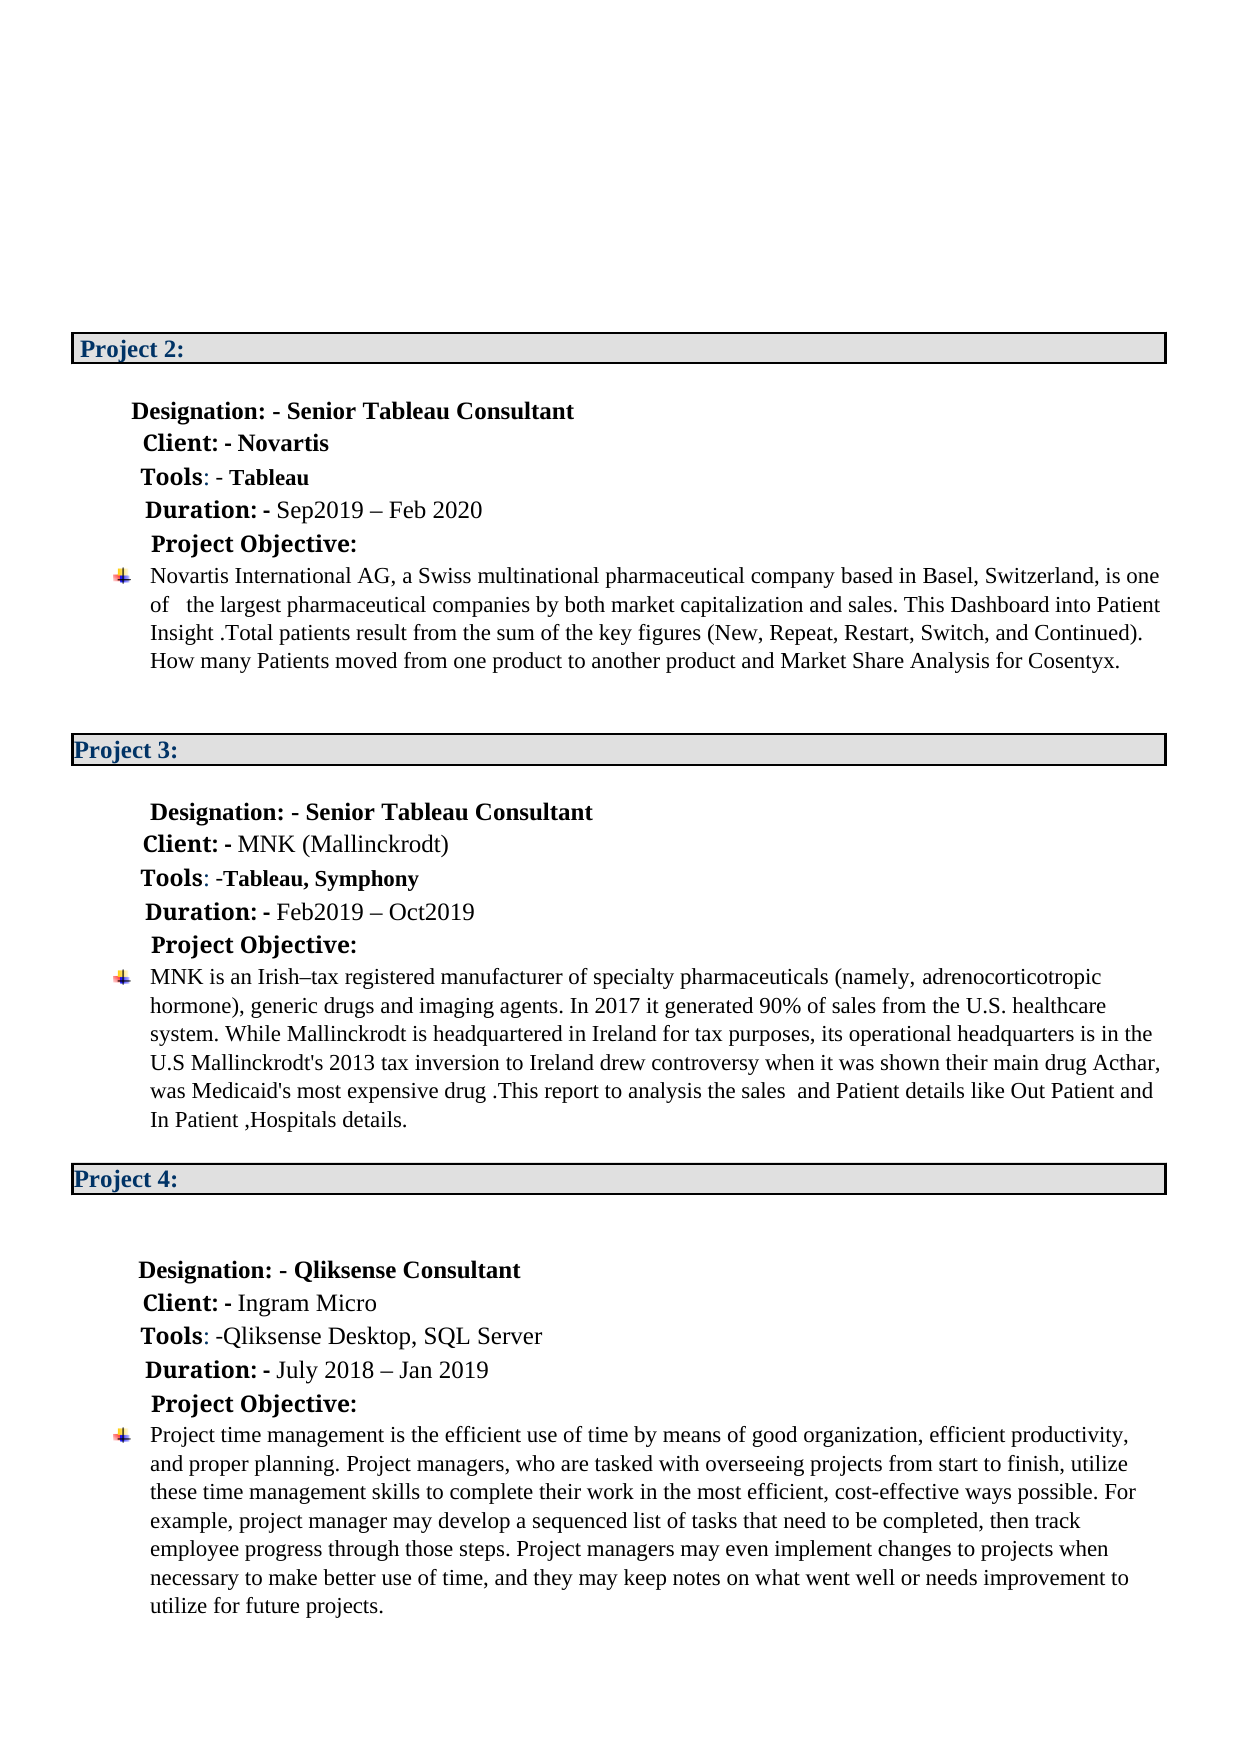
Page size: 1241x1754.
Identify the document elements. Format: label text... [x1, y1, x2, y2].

subtitle Client: - Novartis [73, 427, 1164, 458]
picture [113, 968, 131, 985]
list MNK is an Irish–tax registered manufacturer of specialty pharmaceuticals (namely, adrenocorticotropic hormone), generic drugs and imaging agents. In 2017 it generated 90% of sales from the U.S. healthcare system. While Mallinckrodt is headquartered in Ireland for tax purposes, its operational headquarters is in the U.S Mallinckrodt's 2013 tax inversion to Ireland drew controversy when it was shown their main drug Acthar, was Medicaid's most expensive drug .This report to analysis the sales and Patient details like Out Patient and In Patient ,Hospitals details. [112, 963, 1164, 1132]
text Designation: - Qliksense Consultant [75, 1255, 1164, 1284]
list Project time management is the efficient use of time by means of good organization, efficient productivity, and proper planning. Project managers, who are tasked with overseeing projects from start to finish, utilize these time management skills to complete their work in the most efficient, cost-effective ways possible. For example, project manager may develop a sequenced list of tasks that need to be completed, then track employee progress through those steps. Project managers may even implement changes to projects when necessary to make better use of time, and they may keep notes on what went well or needs improvement to utilize for future projects. [112, 1422, 1164, 1618]
text Tools: -Qliksense Desktop, SQL Server [75, 1320, 1164, 1351]
subtitle Project 3: [74, 735, 1164, 764]
subtitle Client: - Ingram Micro [73, 1286, 1164, 1318]
text Tools: - Tableau [75, 461, 1164, 492]
subtitle Client: - MNK (Mallinckrodt) [73, 828, 1164, 859]
text Designation: - Senior Tableau Consultant [75, 396, 1164, 425]
subtitle Project Objective: [73, 929, 1164, 961]
subtitle Project 2: [74, 334, 1164, 362]
subtitle Project 4: [74, 1165, 1164, 1193]
list Novartis International AG, a Swiss multinational pharmaceutical company based in Basel, Switzerland, is one of the largest pharmaceutical companies by both market capitalization and sales. This Dashboard into Patient Insight .Total patients result from the sum of the key figures (New, Repeat, Restart, Switch, and Continued). How many Patients moved from one product to another product and Market Share Analysis for Cosentyx. [112, 562, 1164, 674]
text Tools: -Tableau, Symphony [75, 862, 1164, 893]
subtitle Project Objective: [73, 1388, 1164, 1419]
subtitle Project Objective: [73, 528, 1164, 559]
text Designation: - Senior Tableau Consultant [75, 797, 1164, 826]
subtitle Duration: - Sep2019 – Feb 2020 [73, 494, 1164, 526]
subtitle Duration: - Feb2019 – Oct2019 [73, 896, 1164, 927]
picture [113, 566, 131, 584]
subtitle Duration: - July 2018 – Jan 2019 [73, 1354, 1164, 1385]
picture [113, 1426, 131, 1443]
